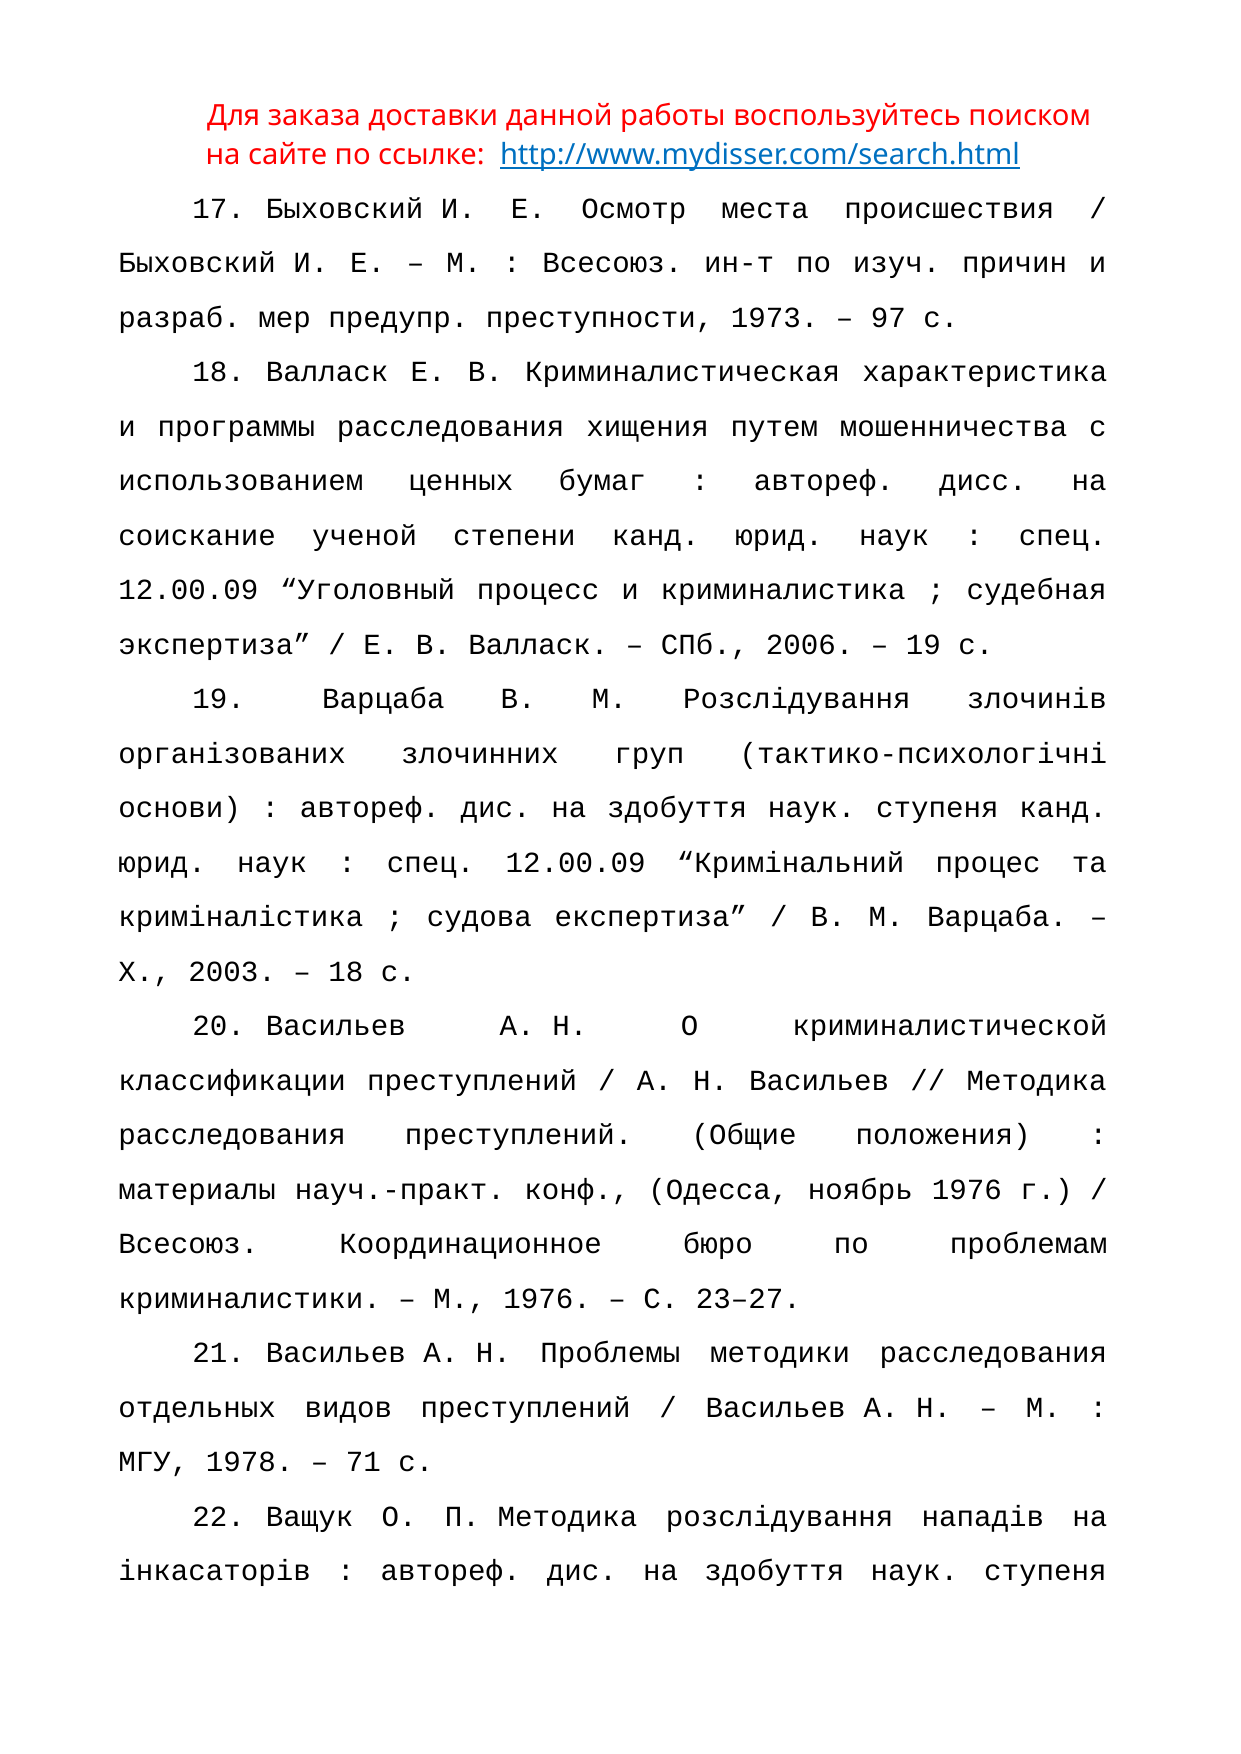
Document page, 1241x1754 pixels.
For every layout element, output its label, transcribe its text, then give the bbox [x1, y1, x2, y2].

list Валласк Е. В. Криминалистическая характеристика и программы расследования хищения путем мошенничества с использованием ценных бумаг : автореф. дисс. на соискание ученой степени канд. юрид. наук : спец. 12.00.09 “Уголовный процесс и криминалистика ; судебная экспертиза” / Е. В. Валласк. – СПб., 2006. – 19 с. [118, 358, 1107, 663]
list Варцаба В. М. Розслідування злочинів організованих злочинних груп (тактико-психологічні основи) : автореф. дис. на здобуття наук. ступеня канд. юрид. наук : спец. 12.00.09 “Кримінальний процес та криміналістика ; судова експертиза” / В. М. Варцаба. – Х., 2003. – 18 с. [118, 684, 1107, 990]
list Васильев А. Н. О криминалистической классификации преступлений / А. Н. Васильев // Методика расследования преступлений. (Общие положения) : материалы науч.-практ. конф., (Одесса, ноябрь 1976 г.) / Всесоюз. Координационное бюро по проблемам криминалистики. – М., 1976. – С. 23–27. [118, 1011, 1107, 1317]
list Быховский И. Е. Осмотр места происшествия / Быховский И. Е. – М. : Всесоюз. ин-т по изуч. причин и разраб. мер предупр. преступности, 1973. – 97 с. [118, 194, 1107, 336]
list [118, 1502, 1107, 1589]
list Васильев А. Н. Проблемы методики расследования отдельных видов преступлений / Васильев А. Н. – М. : МГУ, 1978. – 71 c. [118, 1338, 1107, 1480]
